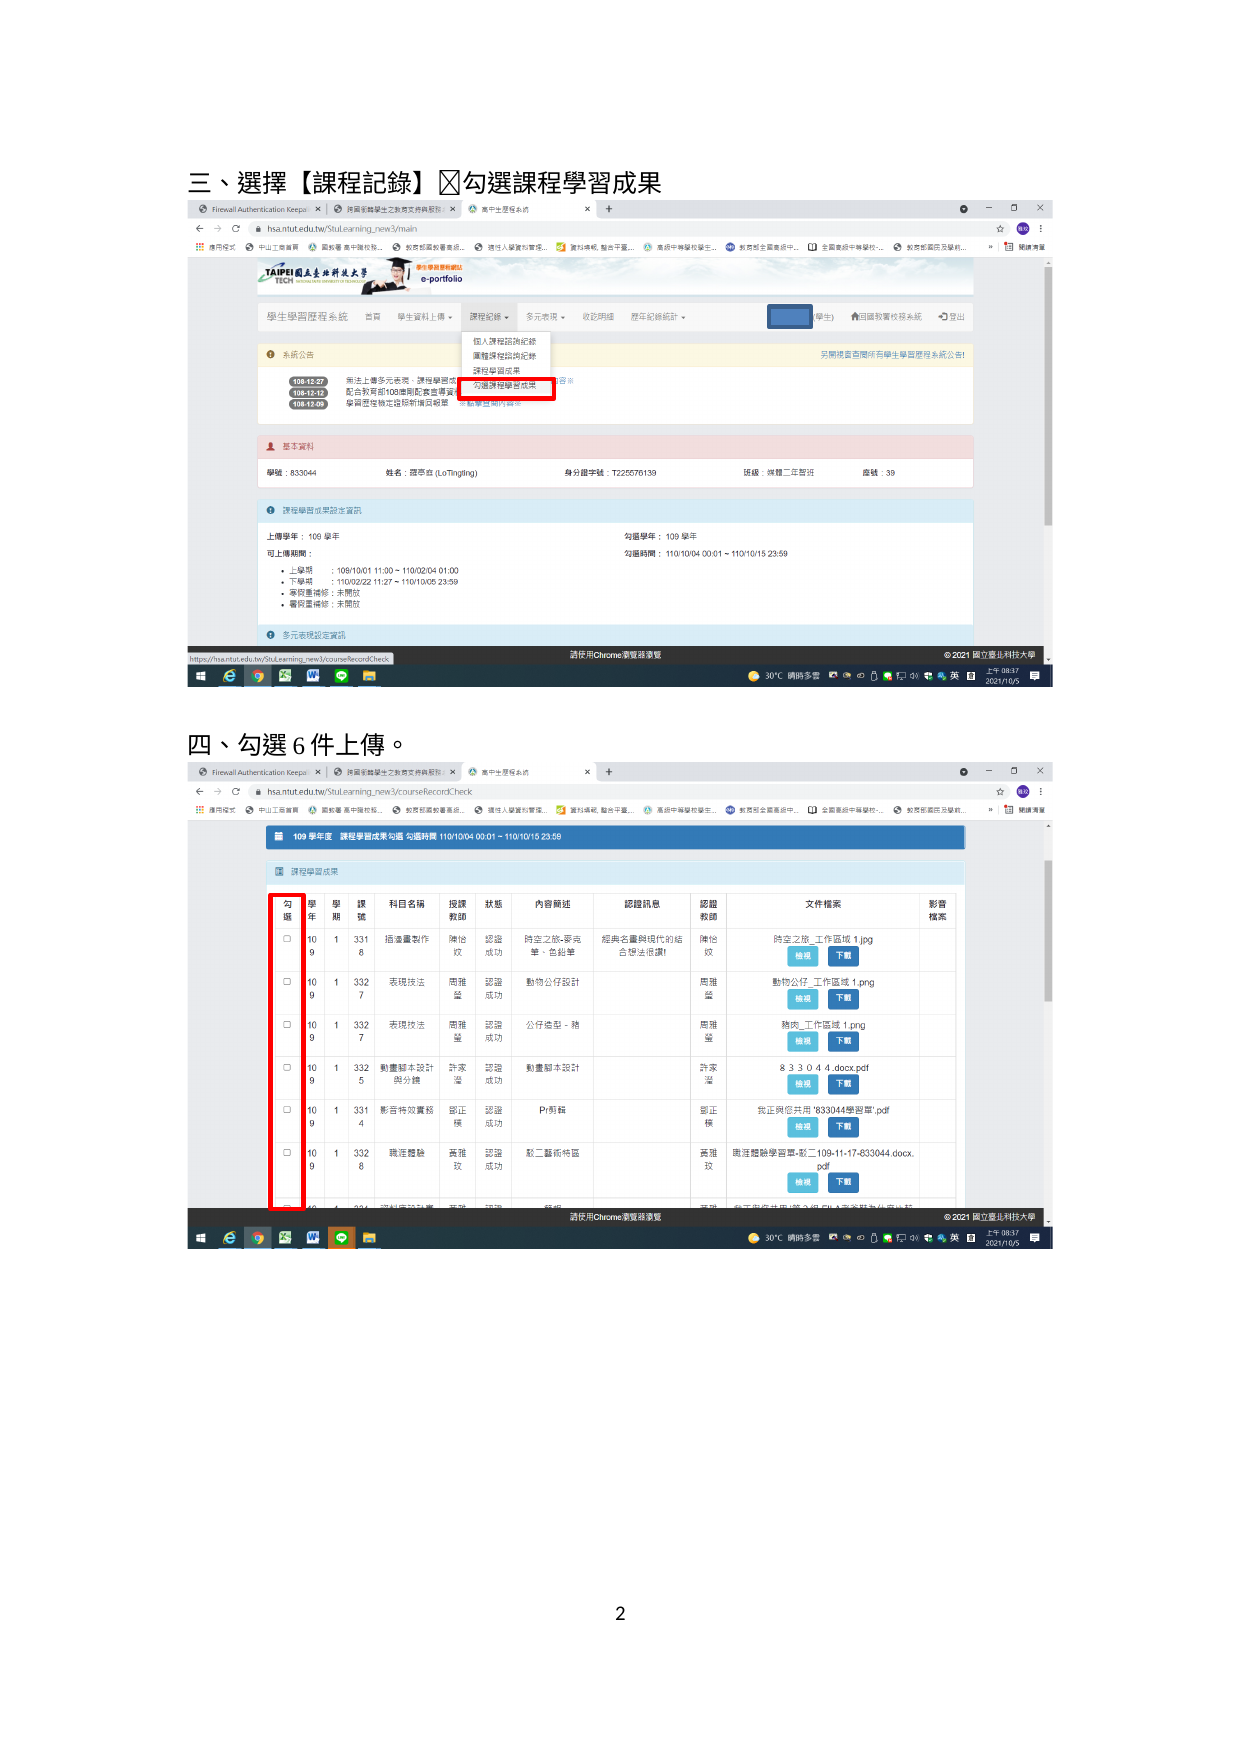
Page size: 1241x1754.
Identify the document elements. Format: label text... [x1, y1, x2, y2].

text 四、勾選6件上傳。 [187, 725, 1053, 762]
picture [187, 762, 1053, 1249]
text 三、選擇【課程記錄】勾選課程學習成果 [187, 162, 1053, 200]
picture [187, 200, 1053, 687]
